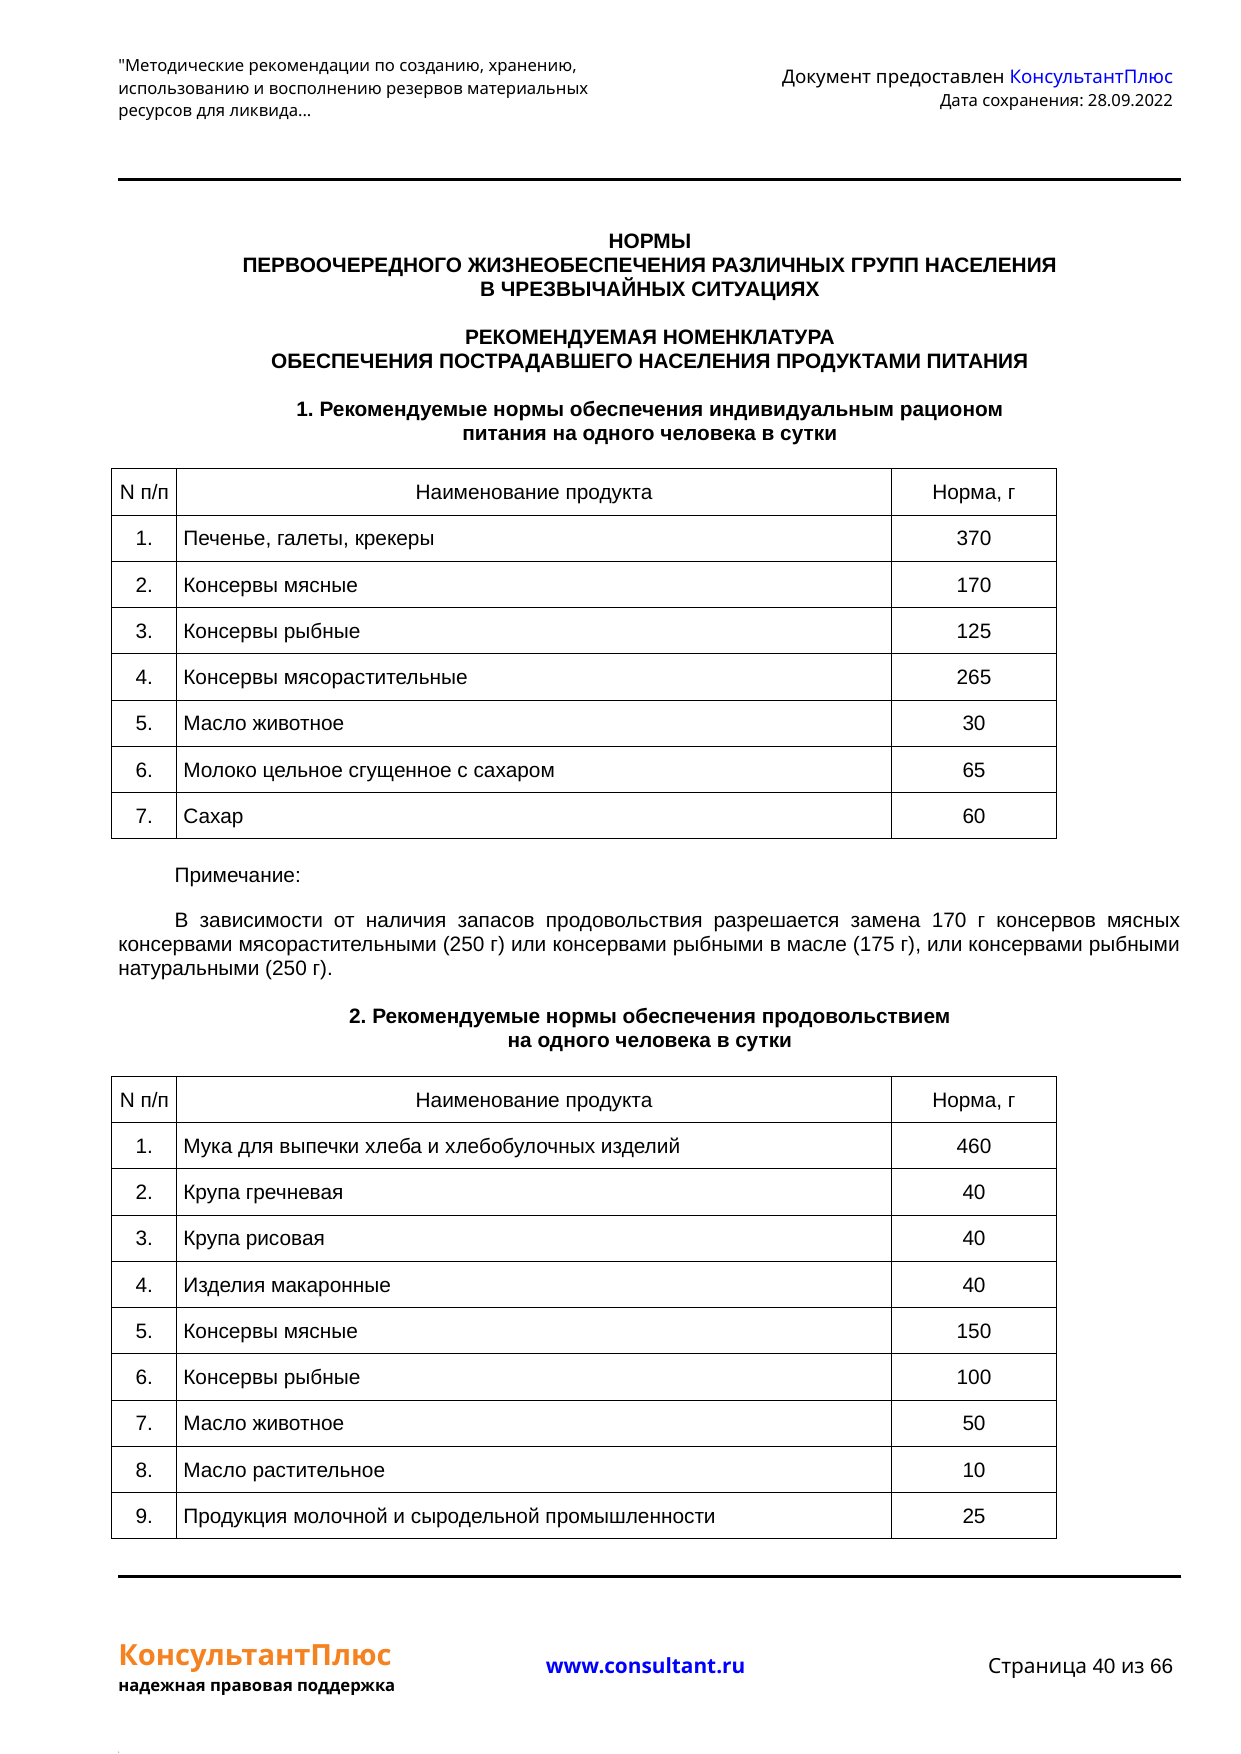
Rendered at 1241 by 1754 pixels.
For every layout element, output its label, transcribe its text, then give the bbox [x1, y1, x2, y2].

table_cell 4. [112, 1262, 176, 1307]
title 2. Рекомендуемые нормы обеспечения продовольствием [118, 1004, 1181, 1028]
table_header N п/п [112, 469, 176, 514]
table_cell 8. [112, 1447, 176, 1492]
table_cell 125 [892, 608, 1056, 653]
table_cell 1. [112, 1123, 176, 1168]
title РЕКОМЕНДУЕМАЯ НОМЕНКЛАТУРА [118, 324, 1181, 348]
title ПЕРВООЧЕРЕДНОГО ЖИЗНЕОБЕСПЕЧЕНИЯ РАЗЛИЧНЫХ ГРУПП НАСЕЛЕНИЯ [118, 253, 1181, 277]
table_cell 10 [892, 1447, 1056, 1492]
table_cell 5. [112, 1308, 176, 1353]
table_cell 150 [892, 1308, 1056, 1353]
table_cell 370 [892, 516, 1056, 561]
title 1. Рекомендуемые нормы обеспечения индивидуальным рационом [118, 396, 1181, 420]
table_cell 170 [892, 562, 1056, 607]
table_cell Масло растительное [177, 1447, 891, 1492]
table_cell Консервы рыбные [177, 1354, 891, 1399]
title В ЧРЕЗВЫЧАЙНЫХ СИТУАЦИЯХ [118, 277, 1181, 301]
title ОБЕСПЕЧЕНИЯ ПОСТРАДАВШЕГО НАСЕЛЕНИЯ ПРОДУКТАМИ ПИТАНИЯ [118, 348, 1181, 372]
table_cell Продукция молочной и сыродельной промышленности [177, 1493, 891, 1538]
table_cell Масло животное [177, 701, 891, 746]
table_cell 25 [892, 1493, 1056, 1538]
table_cell 1. [112, 516, 176, 561]
table_cell 2. [112, 562, 176, 607]
table_cell 2. [112, 1169, 176, 1214]
table_cell Масло животное [177, 1401, 891, 1446]
title питания на одного человека в сутки [118, 420, 1181, 444]
table_cell Молоко цельное сгущенное с сахаром [177, 747, 891, 792]
table_cell 265 [892, 654, 1056, 699]
table_cell Печенье, галеты, крекеры [177, 516, 891, 561]
table_cell Сахар [177, 793, 891, 838]
title на одного человека в сутки [118, 1028, 1181, 1052]
table_cell 460 [892, 1123, 1056, 1168]
table_cell 40 [892, 1169, 1056, 1214]
table_header Норма, г [892, 469, 1056, 514]
table_cell Консервы мясорастительные [177, 654, 891, 699]
table_cell Крупа гречневая [177, 1169, 891, 1214]
table_cell Консервы мясные [177, 562, 891, 607]
text Примечание: [118, 863, 1181, 887]
table_cell 3. [112, 1216, 176, 1261]
table_cell 6. [112, 1354, 176, 1399]
table_cell 50 [892, 1401, 1056, 1446]
table_cell 4. [112, 654, 176, 699]
table_cell 7. [112, 793, 176, 838]
table_header Наименование продукта [177, 469, 891, 514]
table_header Норма, г [892, 1077, 1056, 1122]
table_cell Мука для выпечки хлеба и хлебобулочных изделий [177, 1123, 891, 1168]
table_cell Консервы рыбные [177, 608, 891, 653]
table_cell 9. [112, 1493, 176, 1538]
table_cell Изделия макаронные [177, 1262, 891, 1307]
table_cell 100 [892, 1354, 1056, 1399]
table_cell Консервы мясные [177, 1308, 891, 1353]
title НОРМЫ [118, 229, 1181, 253]
table_cell 40 [892, 1262, 1056, 1307]
table_cell 6. [112, 747, 176, 792]
table_header N п/п [112, 1077, 176, 1122]
table_cell 5. [112, 701, 176, 746]
table_cell 60 [892, 793, 1056, 838]
table_cell 3. [112, 608, 176, 653]
table_cell Крупа рисовая [177, 1216, 891, 1261]
table_cell 65 [892, 747, 1056, 792]
table_cell 40 [892, 1216, 1056, 1261]
table_header Наименование продукта [177, 1077, 891, 1122]
table_cell 30 [892, 701, 1056, 746]
table_cell 7. [112, 1401, 176, 1446]
text В зависимости от наличия запасов продовольствия разрешается замена 170 г консервов мясных консервами мясорастительными (250 г) или консервами рыбными в масле (175 г), или консервами рыбными натуральными (250 г). [118, 908, 1181, 980]
